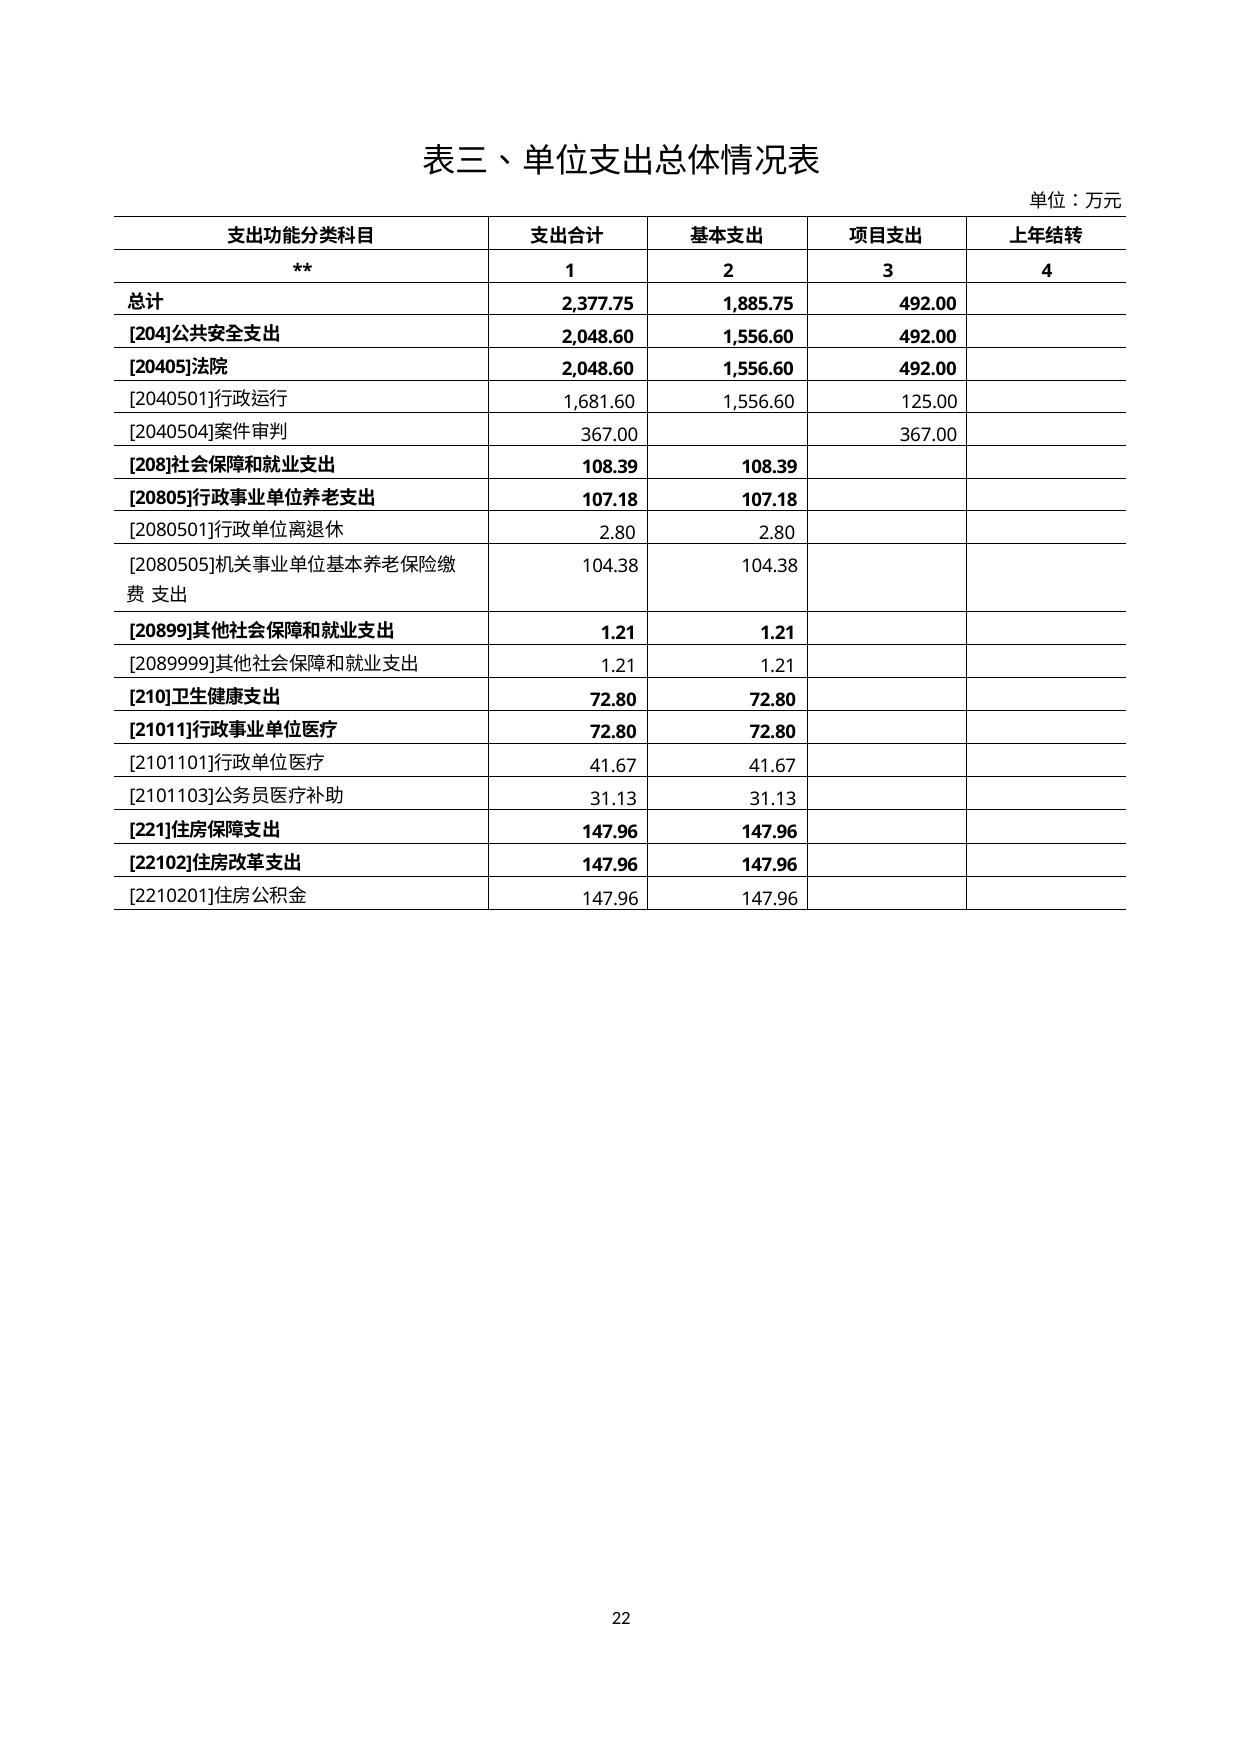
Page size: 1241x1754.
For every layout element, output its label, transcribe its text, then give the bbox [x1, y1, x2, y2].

table_cell 2.80 [489, 511, 647, 543]
table_cell 1.21 [489, 612, 647, 643]
table_cell [808, 810, 966, 842]
table_header 支出合计 [489, 217, 647, 248]
table_cell 3 [808, 250, 966, 282]
table_cell [808, 479, 966, 510]
table_cell 107.18 [489, 479, 647, 510]
table_cell 1.21 [489, 645, 647, 677]
table_cell [808, 877, 966, 909]
table_cell [967, 413, 1126, 445]
table_cell [808, 844, 966, 876]
table_cell 107.18 [648, 479, 807, 510]
table_cell 367.00 [489, 413, 647, 445]
table_cell [2040504]案件审判 [114, 413, 488, 445]
table_cell [967, 678, 1126, 710]
table_cell [967, 711, 1126, 743]
table_cell 147.96 [648, 877, 807, 909]
table_cell 72.80 [489, 678, 647, 710]
table_cell 147.96 [489, 810, 647, 842]
table_cell 108.39 [489, 446, 647, 478]
table_cell [967, 777, 1126, 809]
table_cell 147.96 [648, 844, 807, 876]
table_cell [967, 810, 1126, 842]
table_cell [967, 381, 1126, 412]
table_cell 125.00 [808, 381, 966, 412]
table_cell 2,377.75 [489, 283, 647, 314]
table_cell 41.67 [648, 744, 807, 776]
table_cell [967, 744, 1126, 776]
table_cell [210]卫生健康支出 [114, 678, 488, 710]
table_cell [20805]行政事业单位养老支出 [114, 479, 488, 510]
table_cell 1.21 [648, 612, 807, 643]
table_cell 72.80 [648, 678, 807, 710]
table_cell 41.67 [489, 744, 647, 776]
table_cell 72.80 [648, 711, 807, 743]
table_cell [204]公共安全支出 [114, 315, 488, 347]
table_cell [967, 283, 1126, 314]
table_cell 2 [648, 250, 807, 282]
table_cell [808, 678, 966, 710]
table_cell [808, 511, 966, 543]
table_cell [20405]法院 [114, 348, 488, 379]
table_cell [808, 645, 966, 677]
table_cell [808, 544, 966, 611]
table_cell 1.21 [648, 645, 807, 677]
table_cell 492.00 [808, 315, 966, 347]
table_cell [22102]住房改革支出 [114, 844, 488, 876]
table_cell [2101103]公务员医疗补助 [114, 777, 488, 809]
table_cell 492.00 [808, 348, 966, 379]
table_cell 2.80 [648, 511, 807, 543]
table_cell 2,048.60 [489, 315, 647, 347]
text 单位：万元 [1029, 189, 1126, 212]
table_cell 31.13 [489, 777, 647, 809]
table_cell [20899]其他社会保障和就业支出 [114, 612, 488, 643]
table_cell 1 [489, 250, 647, 282]
table_cell 1,556.60 [648, 348, 807, 379]
table_cell [221]住房保障支出 [114, 810, 488, 842]
table_cell [808, 711, 966, 743]
table_cell 367.00 [808, 413, 966, 445]
table_cell 72.80 [489, 711, 647, 743]
table_cell 147.96 [648, 810, 807, 842]
table_cell [2080505]机关事业单位基本养老保险缴费 支出 [114, 544, 488, 611]
table_cell [21011]行政事业单位医疗 [114, 711, 488, 743]
table_cell [808, 446, 966, 478]
table_cell [648, 413, 807, 445]
table_cell 1,885.75 [648, 283, 807, 314]
table_header 项目支出 [808, 217, 966, 248]
table_cell [967, 479, 1126, 510]
table_cell [2040501]行政运行 [114, 381, 488, 412]
table_cell [967, 877, 1126, 909]
table_cell [967, 844, 1126, 876]
table_cell [2210201]住房公积金 [114, 877, 488, 909]
table_cell [808, 744, 966, 776]
table_cell 4 [967, 250, 1126, 282]
table_header 基本支出 [648, 217, 807, 248]
table_cell [208]社会保障和就业支出 [114, 446, 488, 478]
table_cell 147.96 [489, 877, 647, 909]
table_cell 1,556.60 [648, 315, 807, 347]
table_cell 2,048.60 [489, 348, 647, 379]
table_cell 147.96 [489, 844, 647, 876]
table_cell [2089999]其他社会保障和就业支出 [114, 645, 488, 677]
table_cell [2101101]行政单位医疗 [114, 744, 488, 776]
table_cell 31.13 [648, 777, 807, 809]
text 表三、单位支出总体情况表 [422, 139, 1126, 181]
table_cell 104.38 [648, 544, 807, 611]
table_cell [967, 612, 1126, 643]
table_cell [967, 315, 1126, 347]
table_cell [967, 446, 1126, 478]
table_cell [967, 511, 1126, 543]
table_cell [967, 544, 1126, 611]
table_cell [808, 612, 966, 643]
table_cell [967, 645, 1126, 677]
table_cell 104.38 [489, 544, 647, 611]
table_cell 492.00 [808, 283, 966, 314]
table_cell 1,681.60 [489, 381, 647, 412]
table_header 上年结转 [967, 217, 1126, 248]
table_cell [808, 777, 966, 809]
table_cell 总计 [114, 283, 488, 314]
table_cell 108.39 [648, 446, 807, 478]
table_cell [2080501]行政单位离退休 [114, 511, 488, 543]
table_header 支出功能分类科目 [114, 217, 488, 248]
table_cell 1,556.60 [648, 381, 807, 412]
table_cell ** [114, 250, 488, 282]
table_cell [967, 348, 1126, 379]
